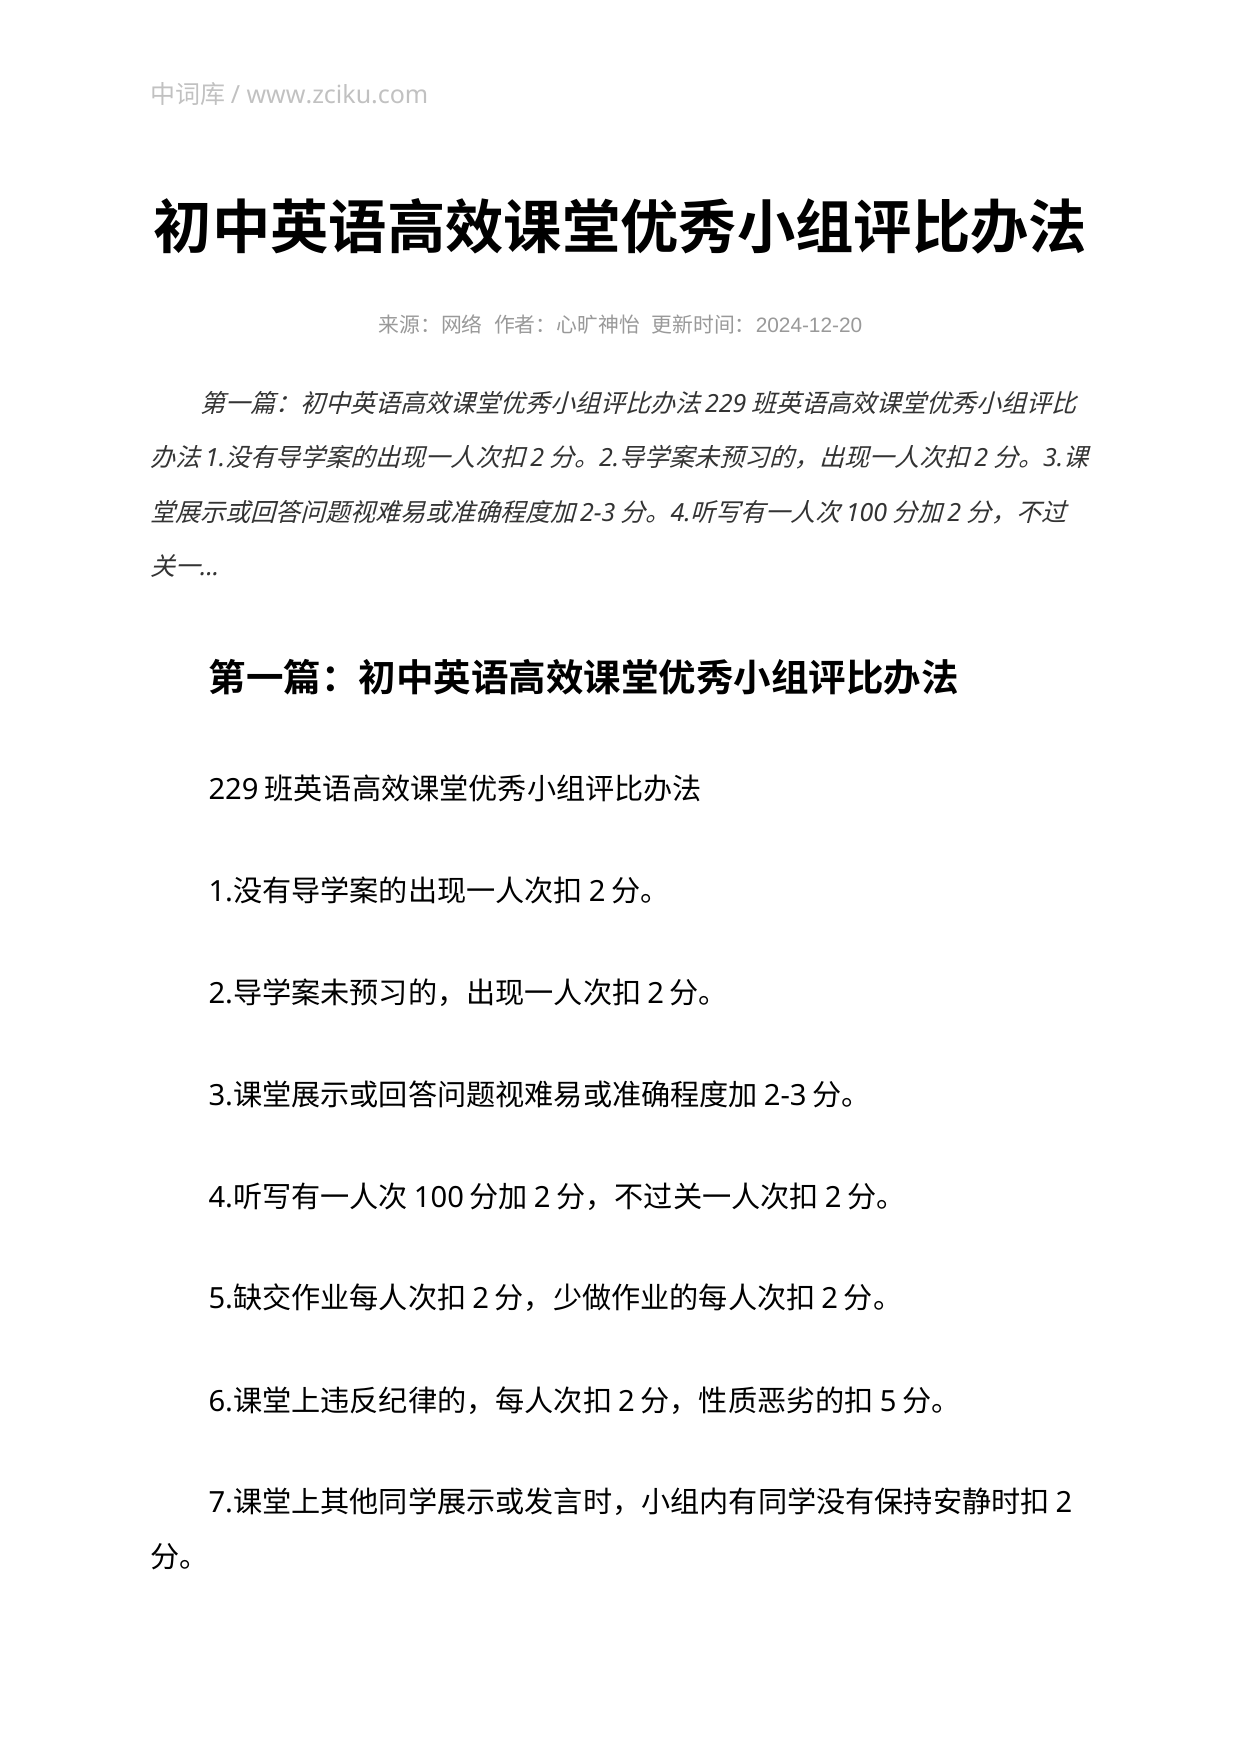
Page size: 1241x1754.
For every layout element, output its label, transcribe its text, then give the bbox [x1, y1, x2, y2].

text 1.没有导学案的出现一人次扣2分。 [150, 867, 1090, 909]
subtitle 初中英语高效课堂优秀小组评比办法 [150, 181, 1090, 266]
text 2.导学案未预习的，出现一人次扣2分。 [150, 969, 1090, 1012]
text 7.课堂上其他同学展示或发言时，小组内有同学没有保持安静时扣2分。 [150, 1479, 1090, 1576]
text 第一篇：初中英语高效课堂优秀小组评比办法229班英语高效课堂优秀小组评比办法1.没有导学案的出现一人次扣2分。2.导学案未预习的，出现一人次扣2分。3.课堂展示或回答问题视难易或准确程度加2-3分。4.听写有一人次100分加2分，不过关一... [150, 383, 1090, 583]
text 5.缺交作业每人次扣2分，少做作业的每人次扣2分。 [150, 1275, 1090, 1317]
text 229班英语高效课堂优秀小组评比办法 [150, 765, 1090, 808]
text 第一篇：初中英语高效课堂优秀小组评比办法 [150, 648, 1090, 702]
text 4.听写有一人次100分加2分，不过关一人次扣2分。 [150, 1173, 1090, 1216]
text 来源：网络 作者：心旷神怡 更新时间：2024-12-20 [150, 313, 1090, 337]
text 3.课堂展示或回答问题视难易或准确程度加2-3分。 [150, 1071, 1090, 1113]
text 6.课堂上违反纪律的，每人次扣2分，性质恶劣的扣5分。 [150, 1377, 1090, 1419]
